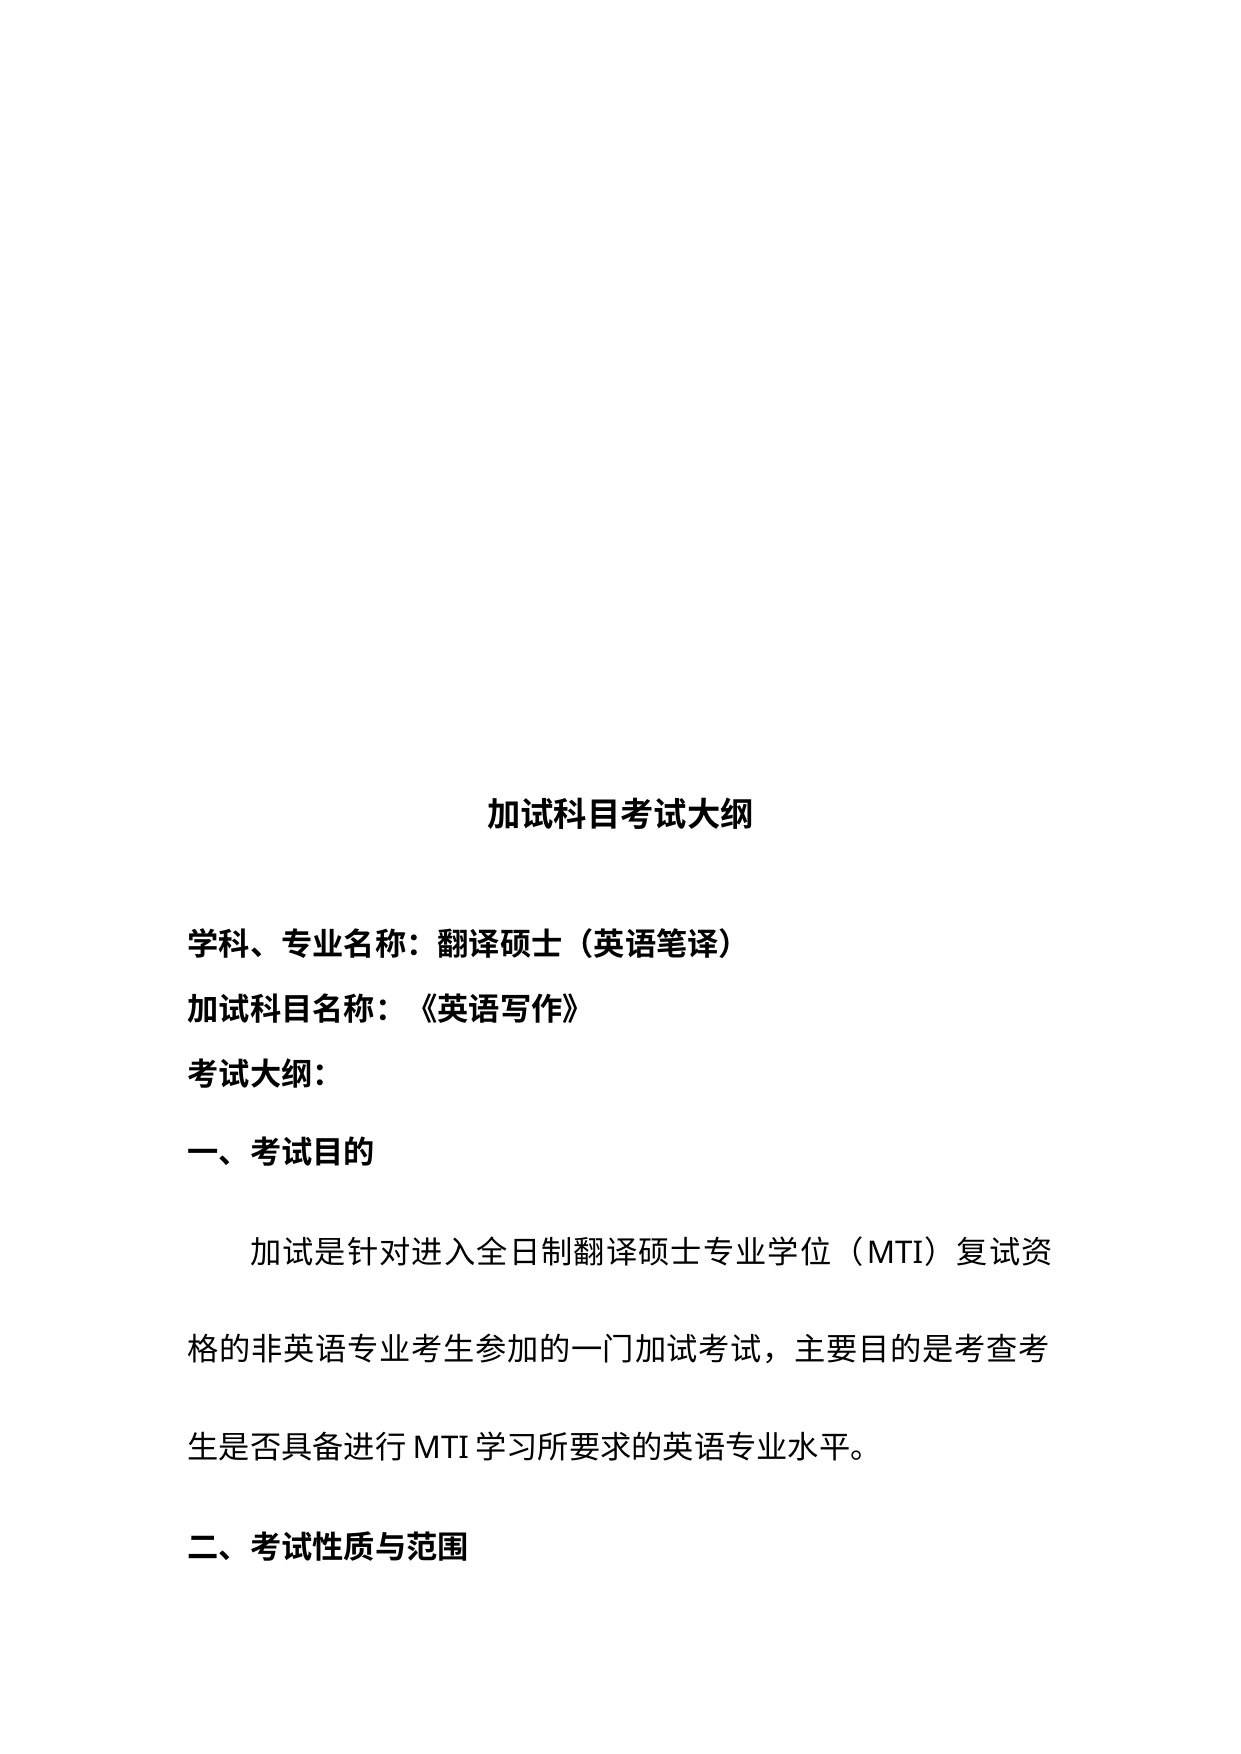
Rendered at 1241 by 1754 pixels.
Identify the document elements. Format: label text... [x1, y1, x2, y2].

text 一、考试目的 [187, 1117, 1053, 1182]
text 考试大纲： [187, 1039, 1053, 1104]
text 加试科目名称：《英语写作》 [187, 974, 1053, 1039]
text 学科、专业名称：翻译硕士（英语笔译） [187, 909, 1053, 974]
text 加试是针对进入全日制翻译硕士专业学位（MTI）复试资格的非英语专业考生参加的一门加试考试，主要目的是考查考生是否具备进行MTI学习所要求的英语专业水平。 [187, 1217, 1053, 1477]
text 加试科目考试大纲 [187, 779, 1053, 844]
text 二、考试性质与范围 [187, 1512, 1053, 1577]
